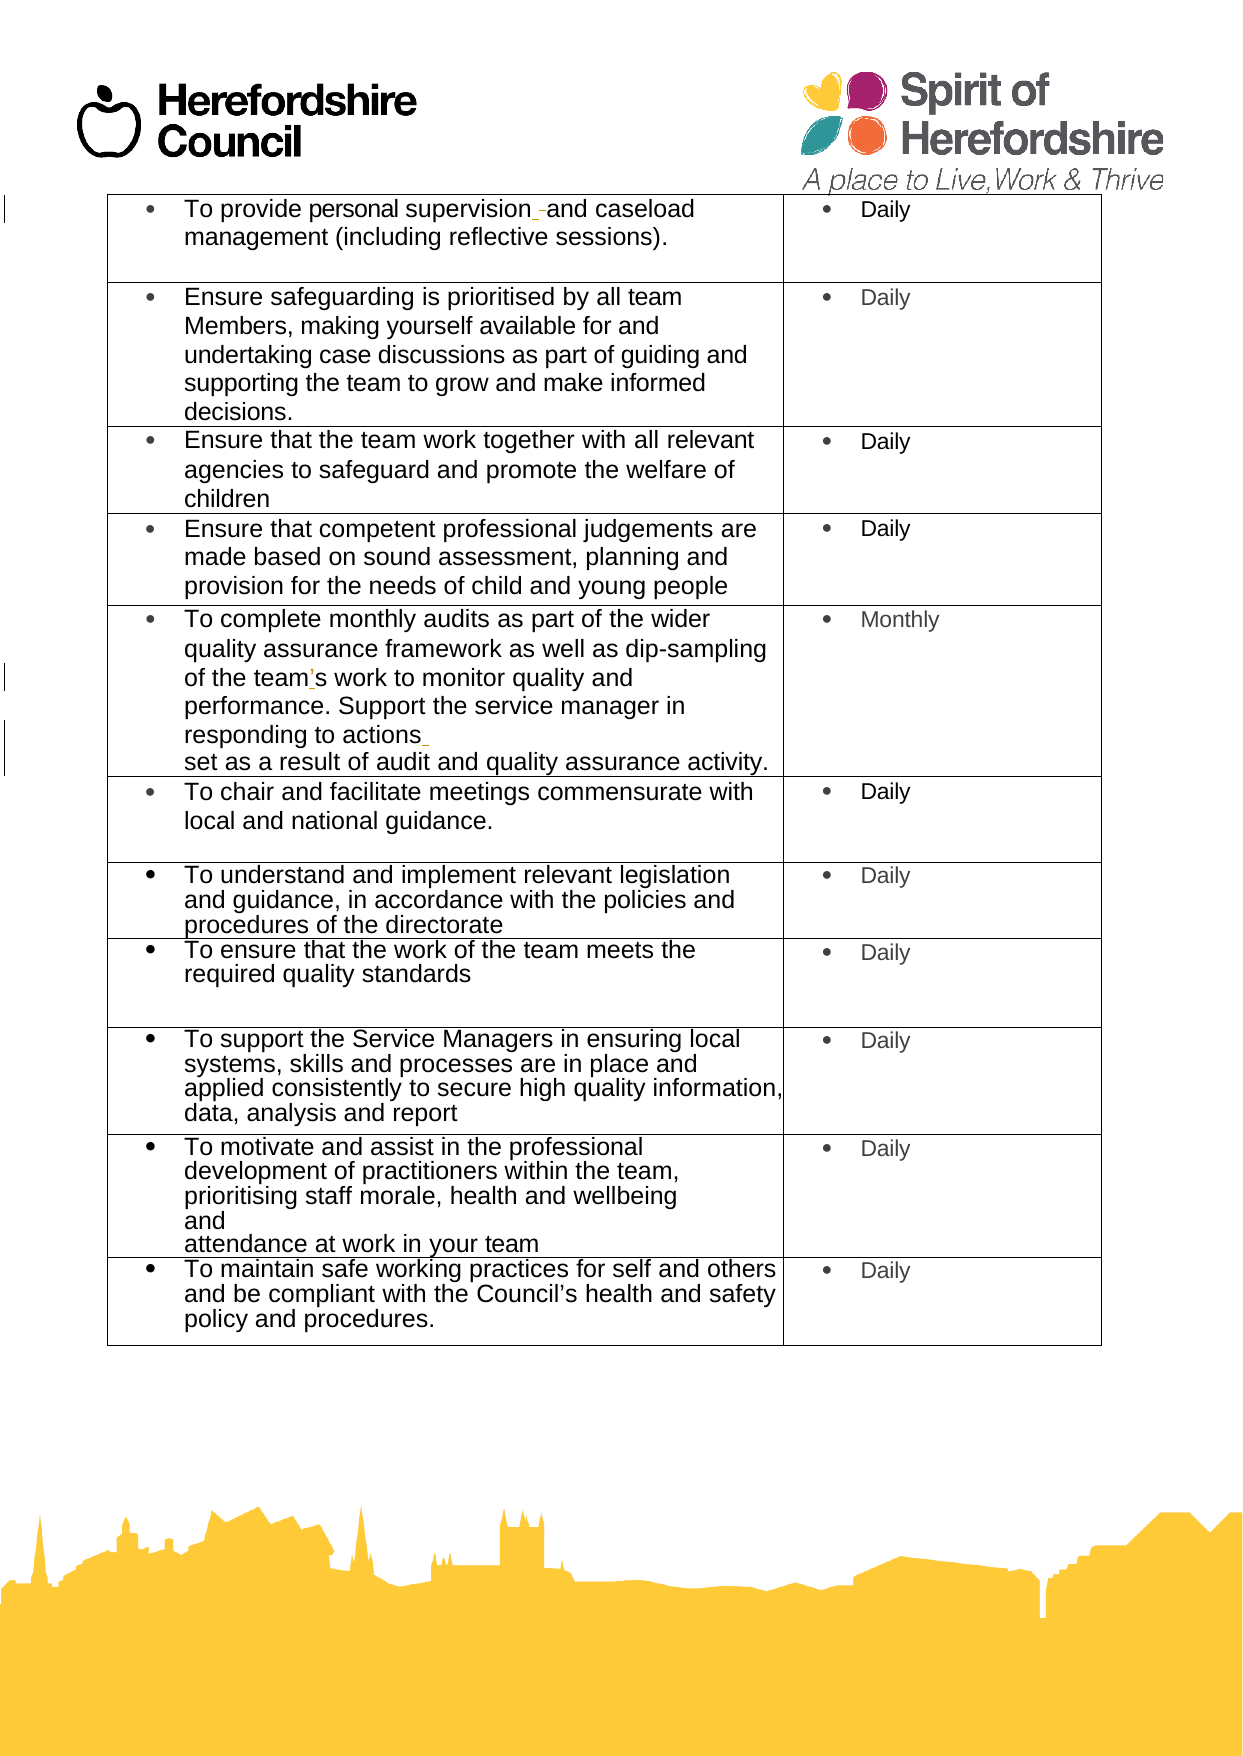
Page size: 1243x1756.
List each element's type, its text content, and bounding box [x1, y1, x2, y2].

table_cell Daily [784, 1258, 1101, 1345]
table_cell Ensure that the team work together with all relevant agencies to safeguard and promote the welfare of children [108, 427, 783, 512]
table_cell Daily [784, 1135, 1101, 1257]
table_cell To complete monthly audits as part of the wider quality assurance framework as well as dip-sampling of the teams work to monitor quality and performance. Support the service manager in responding to actions set as a result of audit and quality assurance activity. [108, 606, 783, 776]
table_cell Monthly [784, 606, 1101, 776]
table_cell Ensure that competent professional judgements are made based on sound assessment, planning and provision for the needs of child and young people [108, 514, 783, 605]
table_cell Daily [784, 427, 1101, 512]
table_cell To understand and implement relevant legislation and guidance, in accordance with the policies and procedures of the directorate [108, 863, 783, 938]
table_header To provide personal supervisionand caseload management (including reflective sessions). [108, 195, 783, 282]
table_cell To maintain safe working practices for self and others and be compliant with the Council’s health and safety policy and procedures. [108, 1258, 783, 1345]
picture [0, 1503, 1243, 1756]
table_cell Daily [784, 863, 1101, 938]
table_cell Daily [784, 939, 1101, 1027]
table_cell To ensure that the work of the team meets the required quality standards [108, 939, 783, 1027]
table_cell Daily [784, 777, 1101, 862]
table_cell Daily [784, 283, 1101, 426]
table_cell To chair and facilitate meetings commensurate with local and national guidance. [108, 777, 783, 862]
table_cell Daily [784, 514, 1101, 605]
picture [801, 72, 1164, 196]
picture [76, 83, 417, 158]
table_cell To support the Service Managers in ensuring local systems, skills and processes are in place and applied consistently to secure high quality information, data, analysis and report [108, 1028, 783, 1134]
table_header Daily [784, 195, 1101, 282]
table_cell Daily [784, 1028, 1101, 1134]
table_cell To motivate and assist in the professional development of practitioners within the team, prioritising staff morale, health and wellbeing and attendance at work in your team [108, 1135, 783, 1257]
table_cell Ensure safeguarding is prioritised by all team Members, making yourself available for and undertaking case discussions as part of guiding and supporting the team to grow and make informed decisions. [108, 283, 783, 426]
